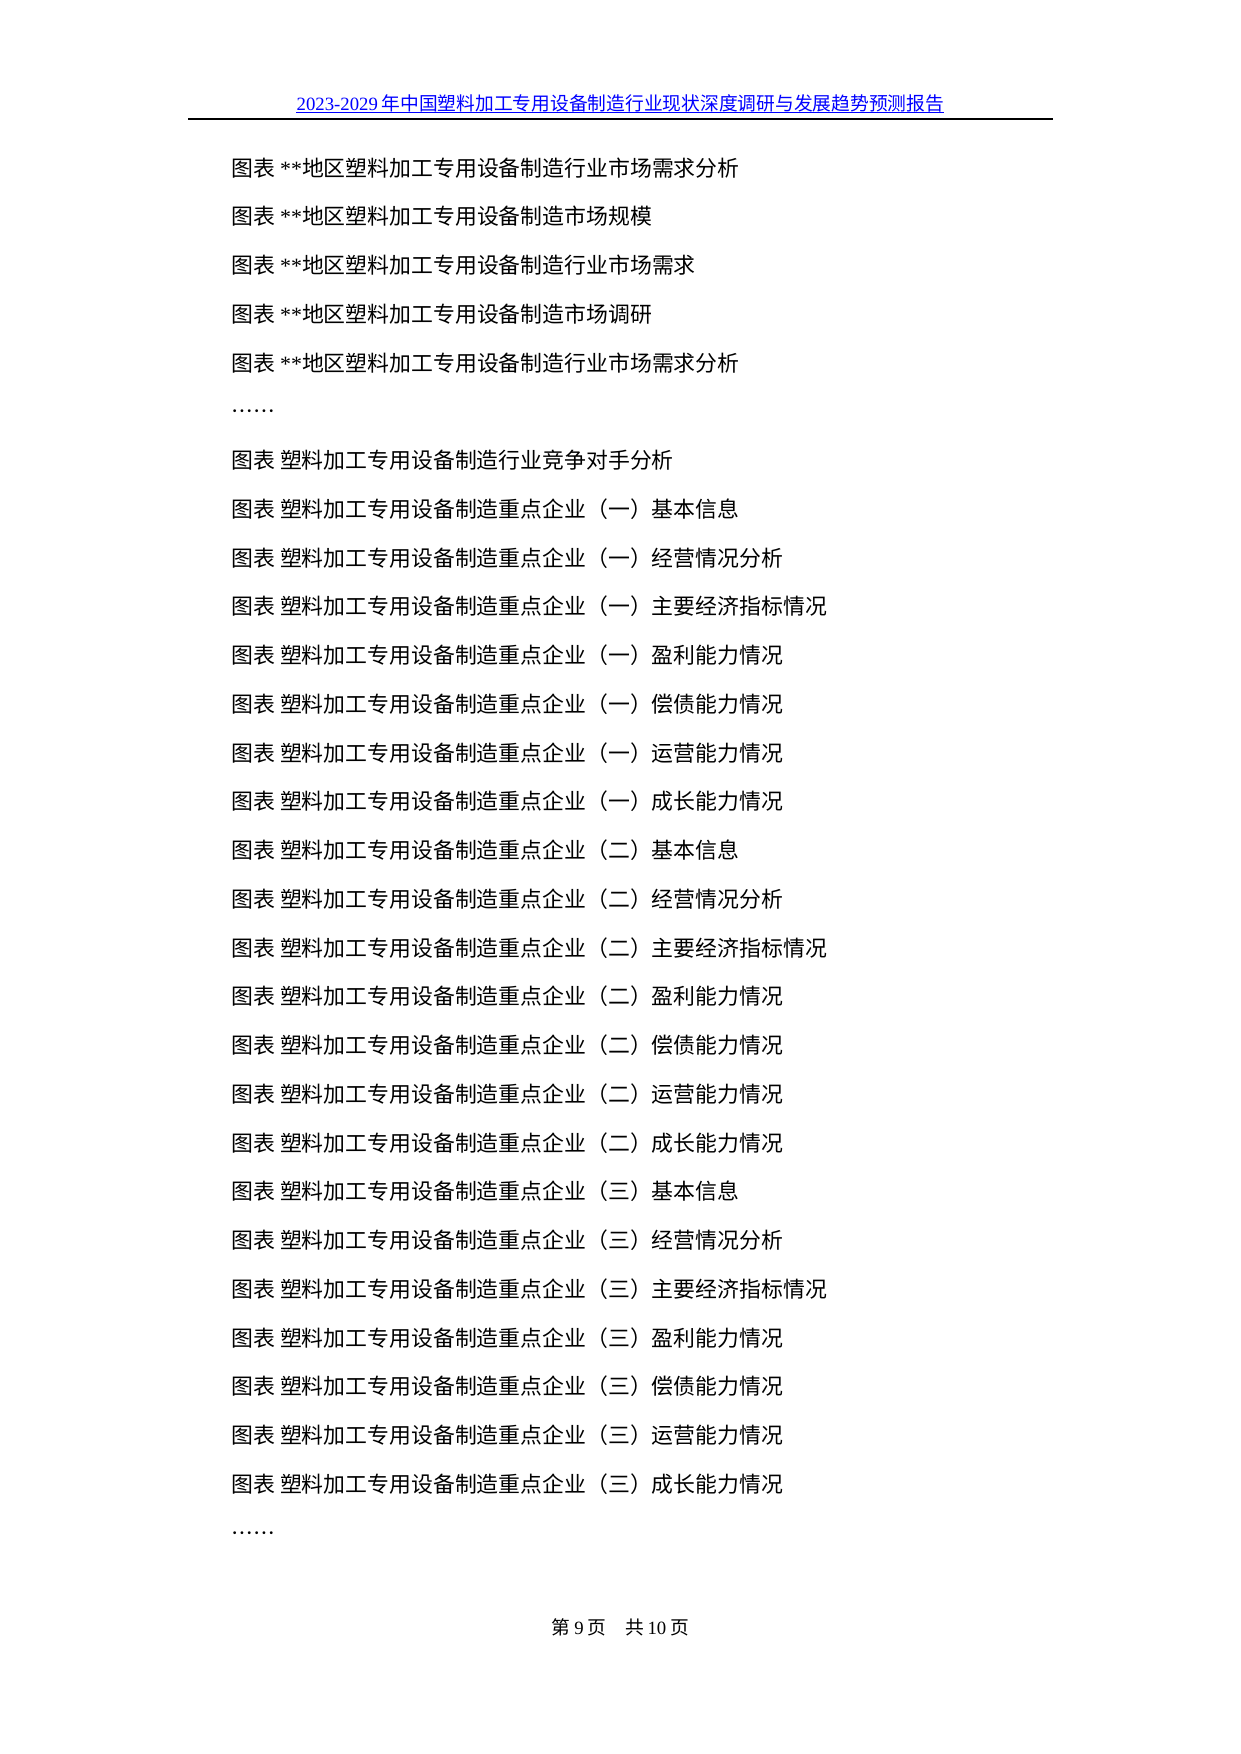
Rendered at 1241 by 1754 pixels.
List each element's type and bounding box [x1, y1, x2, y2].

text [187, 150, 1053, 1548]
